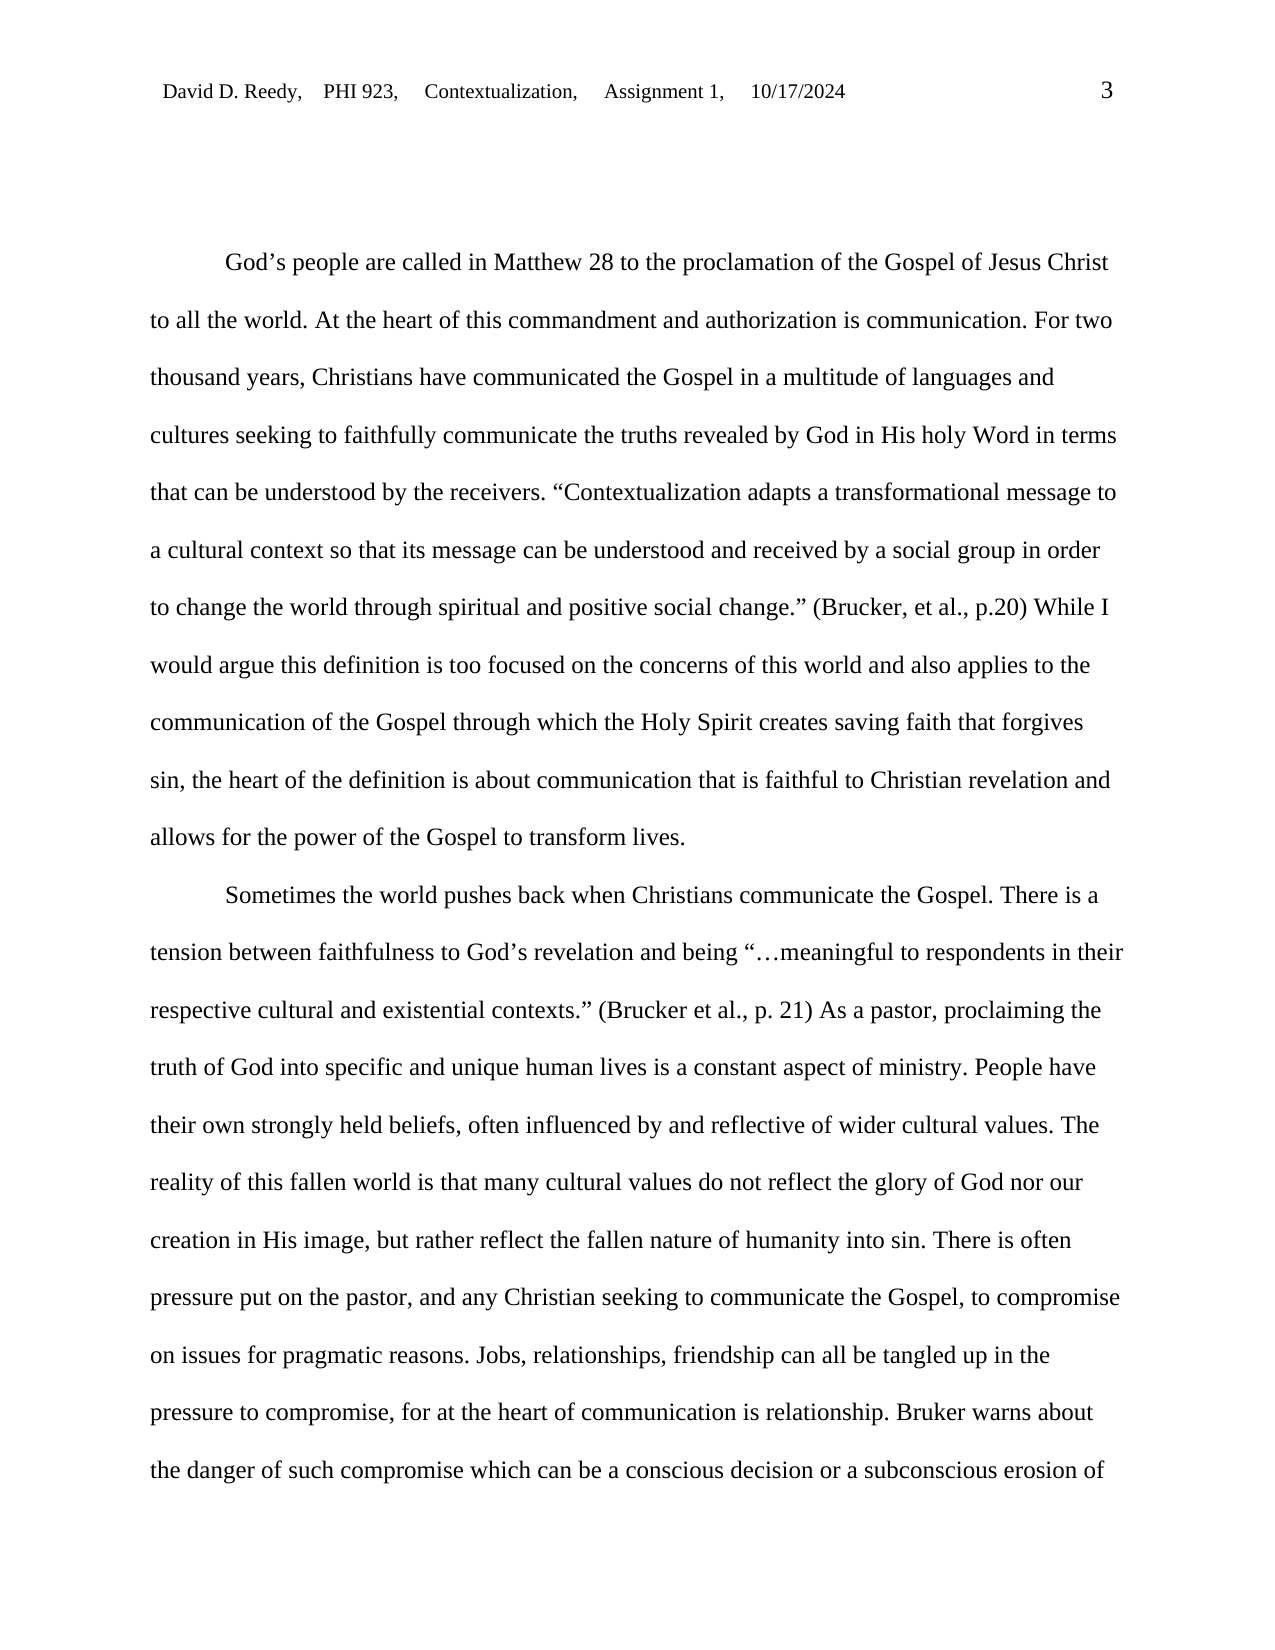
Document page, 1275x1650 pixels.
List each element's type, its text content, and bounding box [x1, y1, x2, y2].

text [150, 880, 1125, 1484]
text God’s people are called in Matthew 28 to the proclamation of the Gospel of Jesus Christ to all the world. At the heart of this commandment and authorization is communication. For two thousand years, Christians have communicated the Gospel in a multitude of languages and cultures seeking to faithfully communicate the truths revealed by God in His holy Word in terms that can be understood by the receivers. “Contextualization adapts a transformational message to a cultural context so that its message can be understood and received by a social group in order to change the world through spiritual and positive social change.” (Brucker, et al., p.20) While I would argue this definition is too focused on the concerns of this world and also applies to the communication of the Gospel through which the Holy Spirit creates saving faith that forgives sin, the heart of the definition is about communication that is faithful to Christian revelation and allows for the power of the Gospel to transform lives. [150, 247, 1125, 851]
